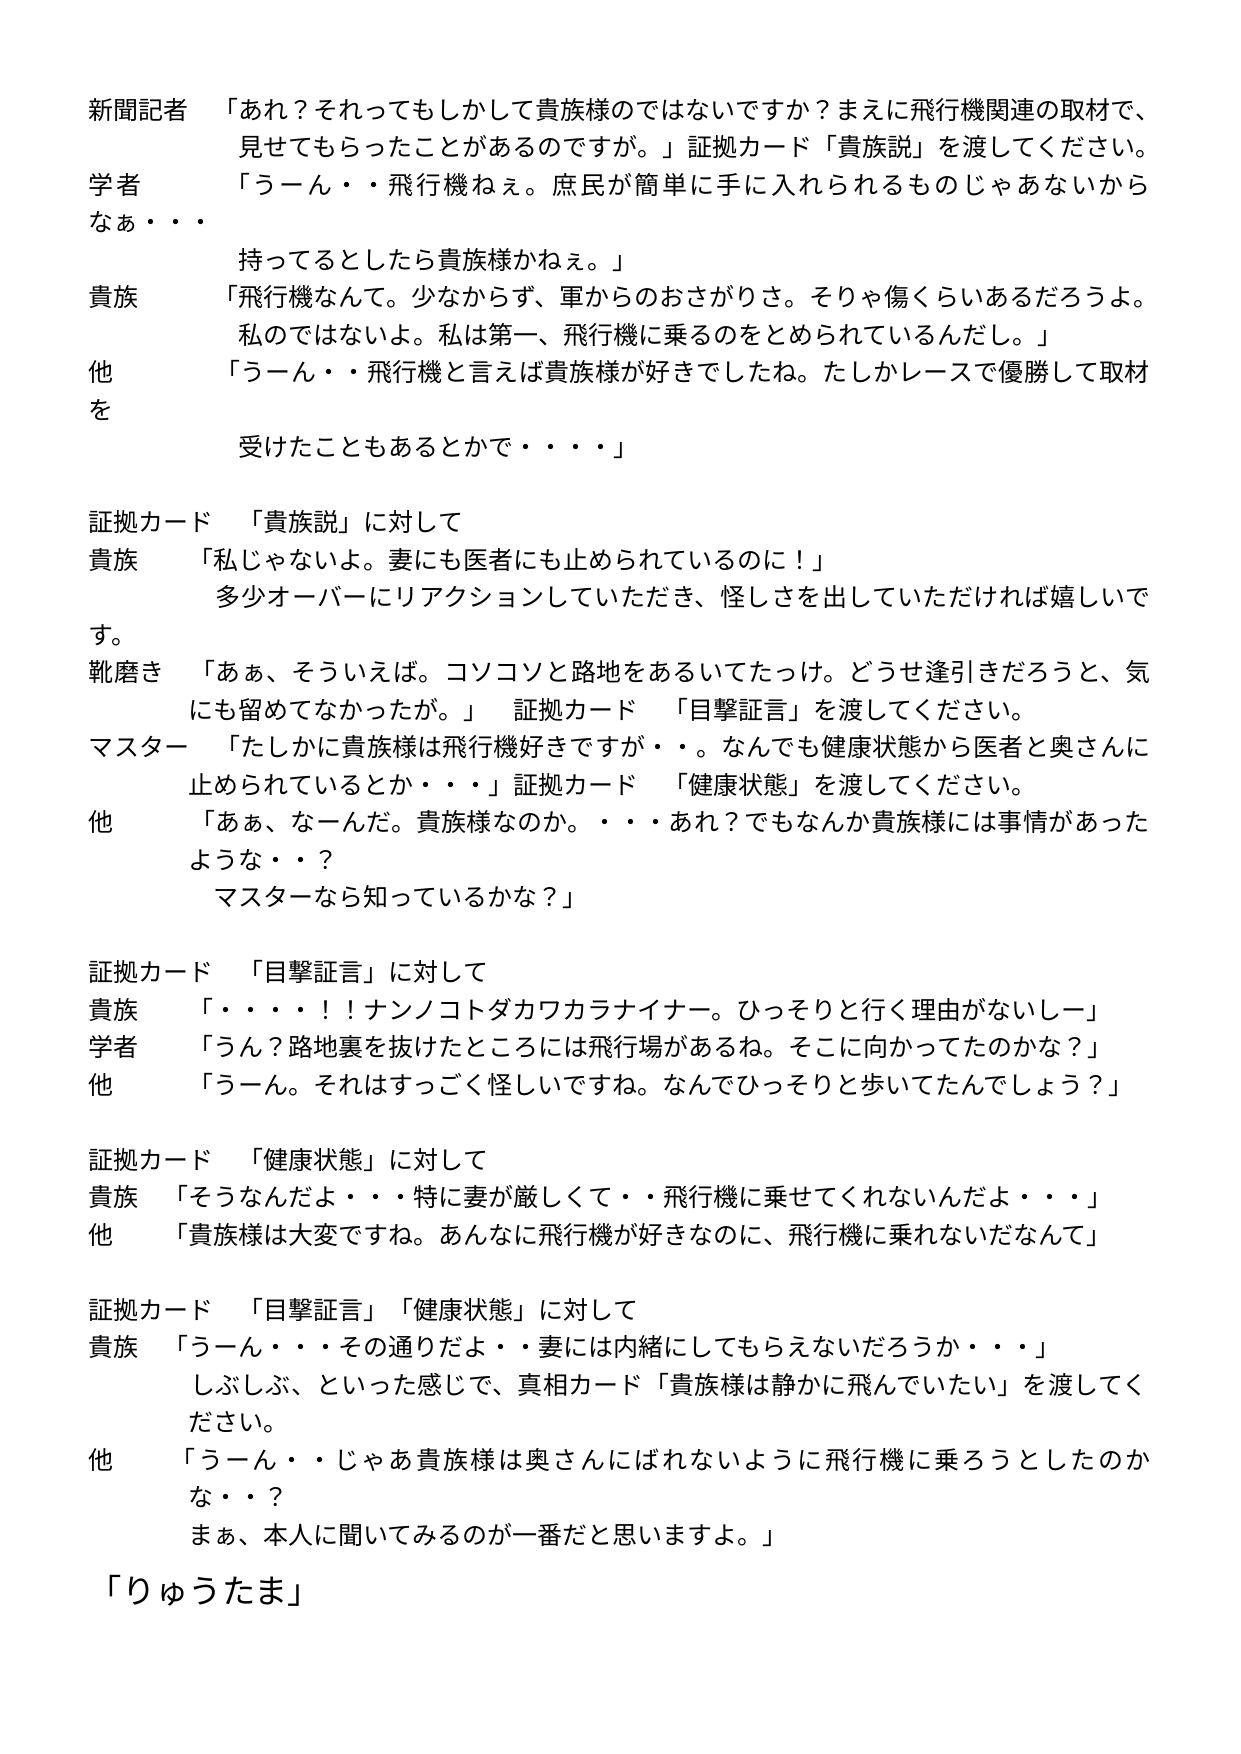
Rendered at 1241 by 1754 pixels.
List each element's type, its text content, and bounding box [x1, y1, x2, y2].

text 証拠カード 「貴族説」に対して [89, 502, 1152, 539]
text 他 「うーん。それはすっごく怪しいですね。なんでひっそりと歩いてたんでしょう？」 [89, 1064, 1152, 1102]
text しぶしぶ、といった感じで、真相カード「貴族様は静かに飛んでいたい」を渡してください。 [89, 1364, 1152, 1439]
text 他 「うーん・・じゃあ貴族様は奥さんにばれないように飛行機に乗ろうとしたのかな・・？ [89, 1439, 1152, 1514]
text マスター 「たしかに貴族様は飛行機好きですが・・。なんでも健康状態から医者と奥さんに止められているとか・・・」証拠カード 「健康状態」を渡してください。 [89, 727, 1152, 802]
text 貴族 「うーん・・・その通りだよ・・妻には内緒にしてもらえないだろうか・・・」 [89, 1327, 1152, 1364]
text 貴族 「飛行機なんて。少なからず、軍からのおさがりさ。そりゃ傷くらいあるだろうよ。 [89, 277, 1152, 314]
text 貴族 「私じゃないよ。妻にも医者にも止められているのに！」 [89, 539, 1152, 577]
text まぁ、本人に聞いてみるのが一番だと思いますよ。」 [89, 1514, 1152, 1552]
text 学者 「うん？路地裏を抜けたところには飛行場があるね。そこに向かってたのかな？」 [89, 1027, 1152, 1064]
text 持ってるとしたら貴族様かねぇ。」 [89, 239, 1152, 277]
text 他 「あぁ、なーんだ。貴族様なのか。・・・あれ？でもなんか貴族様には事情があったような・・？ [89, 802, 1152, 877]
text 靴磨き 「あぁ、そういえば。コソコソと路地をあるいてたっけ。どうせ逢引きだろうと、気にも留めてなかったが。」 証拠カード 「目撃証言」を渡してください。 [89, 652, 1152, 727]
text 「りゅうたま」 [89, 1552, 1152, 1627]
text 貴族 「そうなんだよ・・・特に妻が厳しくて・・飛行機に乗せてくれないんだよ・・・」 [89, 1177, 1152, 1214]
text マスターなら知っているかな？」 [89, 877, 1152, 914]
text 証拠カード 「目撃証言」に対して [89, 952, 1152, 989]
text 見せてもらったことがあるのですが。」証拠カード「貴族説」を渡してください。 [89, 127, 1152, 164]
text 証拠カード 「目撃証言」「健康状態」に対して [89, 1289, 1152, 1327]
text 学者 「うーん・・飛行機ねぇ。庶民が簡単に手に入れられるものじゃあないからなぁ・・・ [89, 164, 1152, 239]
text 他 「貴族様は大変ですね。あんなに飛行機が好きなのに、飛行機に乗れないだなんて」 [89, 1214, 1152, 1252]
text 証拠カード 「健康状態」に対して [89, 1139, 1152, 1177]
text 受けたこともあるとかで・・・・」 [89, 427, 1152, 464]
text 貴族 「・・・・！！ナンノコトダカワカラナイナー。ひっそりと行く理由がないしー」 [89, 989, 1152, 1027]
text 多少オーバーにリアクションしていただき、怪しさを出していただければ嬉しいです。 [89, 577, 1152, 652]
text 他 「うーん・・飛行機と言えば貴族様が好きでしたね。たしかレースで優勝して取材を [89, 352, 1152, 427]
text 新聞記者 「あれ？それってもしかして貴族様のではないですか？まえに飛行機関連の取材で、 [89, 89, 1152, 127]
text 私のではないよ。私は第一、飛行機に乗るのをとめられているんだし。」 [89, 314, 1152, 352]
